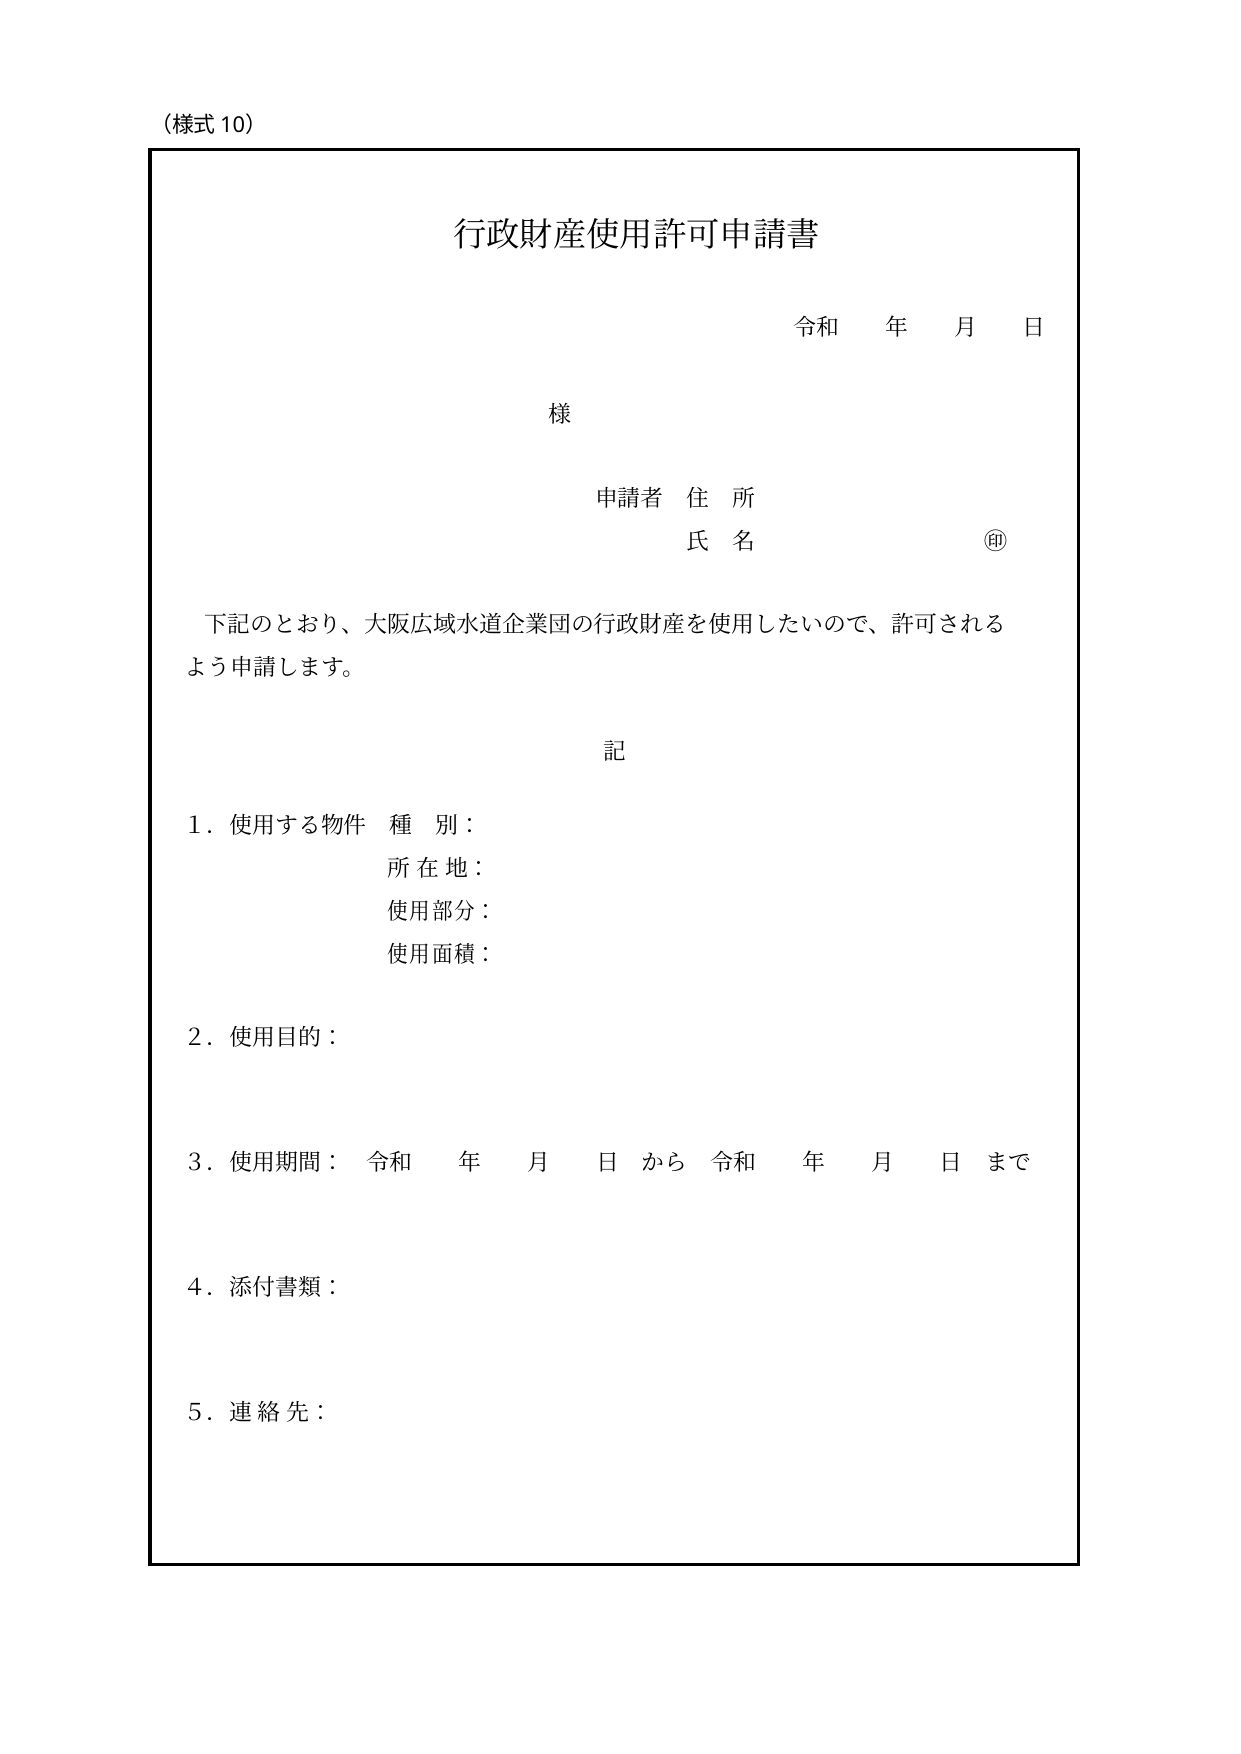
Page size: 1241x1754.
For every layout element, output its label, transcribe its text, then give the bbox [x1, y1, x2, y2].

text （様式10） [150, 107, 1090, 138]
table_header 行政財産使用許可申請書 令和 年 月 日 様 申請者 住 所 氏 名 ㊞ 下記のとおり、大阪広域水道企業団の行政財産を使用したいので、許可される よう申請します。 記 １．使用する物件 種別： 所在地： 使用部分： 使用面積： ２．使用目的： ３．使用期間： 令和 年 月 日 から 令和 年 月 日 まで ４．添付書類： ５．連絡先： [152, 151, 1077, 1563]
